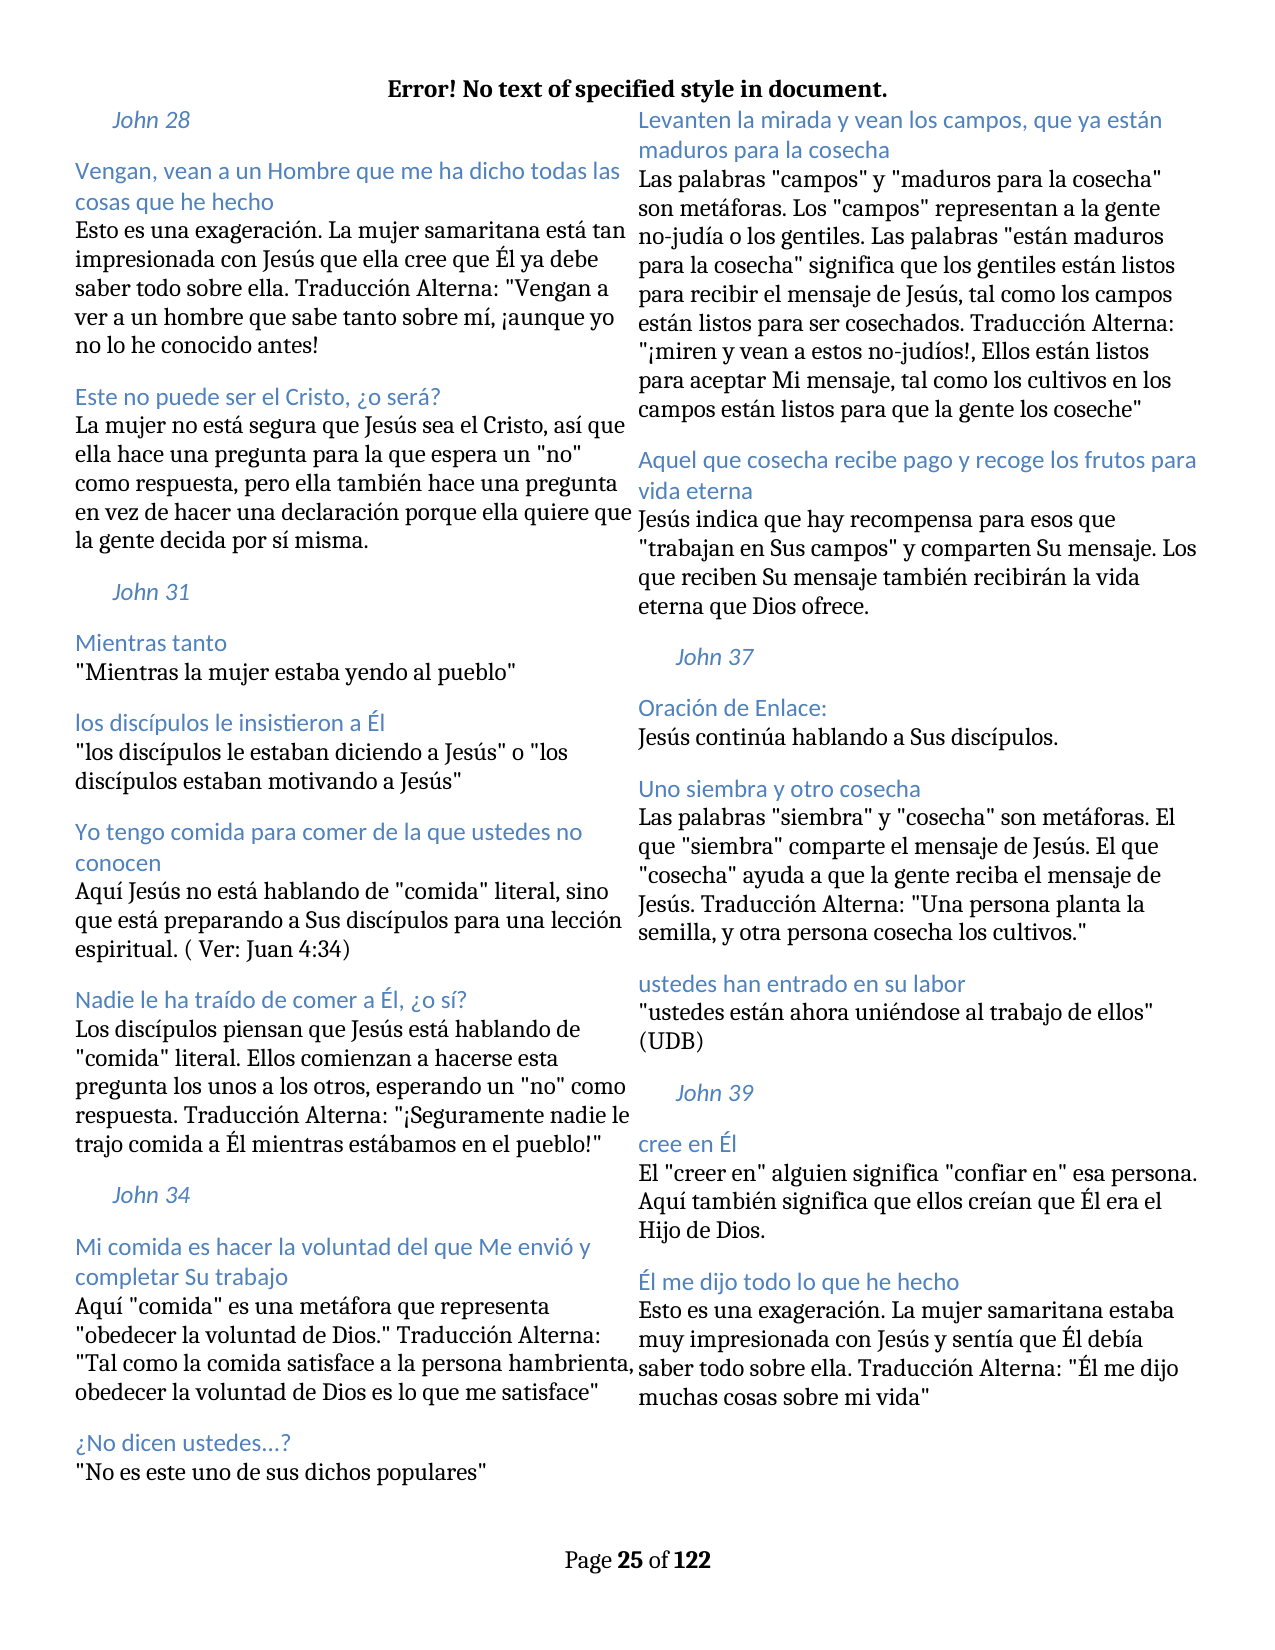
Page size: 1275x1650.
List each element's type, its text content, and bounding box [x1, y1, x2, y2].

subtitle Aquel que cosecha recibe pago y recoge los frutos para vida eterna [638, 444, 1200, 505]
text "ustedes están ahora uniéndose al trabajo de ellos" (UDB) [638, 998, 1200, 1056]
subtitle ¿No dicen ustedes...? [75, 1428, 637, 1458]
text La mujer no está segura que Jesús sea el Cristo, así que ella hace una pregunta para la que espera un "no" como respuesta, pero ella también hace una pregunta en vez de hacer una declaración porque ella quiere que la gente decida por sí misma. [75, 411, 637, 555]
text Esto es una exageración. La mujer samaritana estaba muy impresionada con Jesús y sentía que Él debía saber todo sobre ella. Traducción Alterna: "Él me dijo muchas cosas sobre mi vida" [638, 1296, 1200, 1411]
subtitle John 39 [638, 1077, 1200, 1107]
subtitle Oración de Enlace: [638, 693, 1200, 723]
subtitle John 34 [75, 1179, 637, 1210]
subtitle los discípulos le insistieron a Él [75, 707, 637, 738]
subtitle Mi comida es hacer la voluntad del que Me envió y completar Su trabajo [75, 1231, 637, 1292]
text "los discípulos le estaban diciendo a Jesús" o "los discípulos estaban motivando a Jesús" [75, 738, 637, 795]
subtitle Mientras tanto [75, 627, 637, 658]
text El "creer en" alguien significa "confiar en" esa persona. Aquí también significa que ellos creían que Él era el Hijo de Dios. [638, 1158, 1200, 1245]
text Aquí "comida" es una metáfora que representa "obedecer la voluntad de Dios." Traducción Alterna: "Tal como la comida satisface a la persona hambrienta, obedecer la voluntad de Dios es lo que me satisface" [75, 1292, 637, 1407]
subtitle Levanten la mirada y vean los campos, que ya están maduros para la cosecha [638, 104, 1200, 165]
subtitle Uno siembra y otro cosecha [638, 773, 1200, 803]
text Las palabras "campos" y "maduros para la cosecha" son metáforas. Los "campos" representan a la gente no-judía o los gentiles. Las palabras "están maduros para la cosecha" significa que los gentiles están listos para recibir el mensaje de Jesús, tal como los campos están listos para ser cosechados. Traducción Alterna: "¡miren y vean a estos no-judíos!, Ellos están listos para aceptar Mi mensaje, tal como los cultivos en los campos están listos para que la gente los coseche" [638, 165, 1200, 423]
subtitle John 37 [638, 641, 1200, 672]
text Las palabras "siembra" y "cosecha" son metáforas. El que "siembra" comparte el mensaje de Jesús. El que "cosecha" ayuda a que la gente reciba el mensaje de Jesús. Traducción Alterna: "Una persona planta la semilla, y otra persona cosecha los cultivos." [638, 803, 1200, 947]
subtitle cree en Él [638, 1128, 1200, 1158]
text "Mientras la mujer estaba yendo al pueblo" [75, 658, 637, 686]
subtitle Este no puede ser el Cristo, ¿o será? [75, 381, 637, 411]
subtitle Nadie le ha traído de comer a Él, ¿o sí? [75, 984, 637, 1015]
text Jesús indica que hay recompensa para esos que "trabajan en Sus campos" y comparten Su mensaje. Los que reciben Su mensaje también recibirán la vida eterna que Dios ofrece. [638, 505, 1200, 620]
subtitle Vengan, vean a un Hombre que me ha dicho todas las cosas que he hecho [75, 155, 637, 216]
subtitle John 28 [75, 104, 637, 134]
subtitle John 31 [75, 576, 637, 606]
subtitle ustedes han entrado en su labor [638, 968, 1200, 998]
text Los discípulos piensan que Jesús está hablando de "comida" literal. Ellos comienzan a hacerse esta pregunta los unos a los otros, esperando un "no" como respuesta. Traducción Alterna: "¡Seguramente nadie le trajo comida a Él mientras estábamos en el pueblo!" [75, 1015, 637, 1158]
subtitle Él me dijo todo lo que he hecho [638, 1266, 1200, 1296]
text "No es este uno de sus dichos populares" [75, 1458, 637, 1487]
subtitle Yo tengo comida para comer de la que ustedes no conocen [75, 816, 637, 877]
text Esto es una exageración. La mujer samaritana está tan impresionada con Jesús que ella cree que Él ya debe saber todo sobre ella. Traducción Alterna: "Vengan a ver a un hombre que sabe tanto sobre mí, ¡aunque yo no lo he conocido antes! [75, 216, 637, 360]
text Jesús continúa hablando a Sus discípulos. [638, 723, 1200, 752]
text Aquí Jesús no está hablando de "comida" literal, sino que está preparando a Sus discípulos para una lección espiritual. ( Ver: Juan 4:34) [75, 877, 637, 963]
